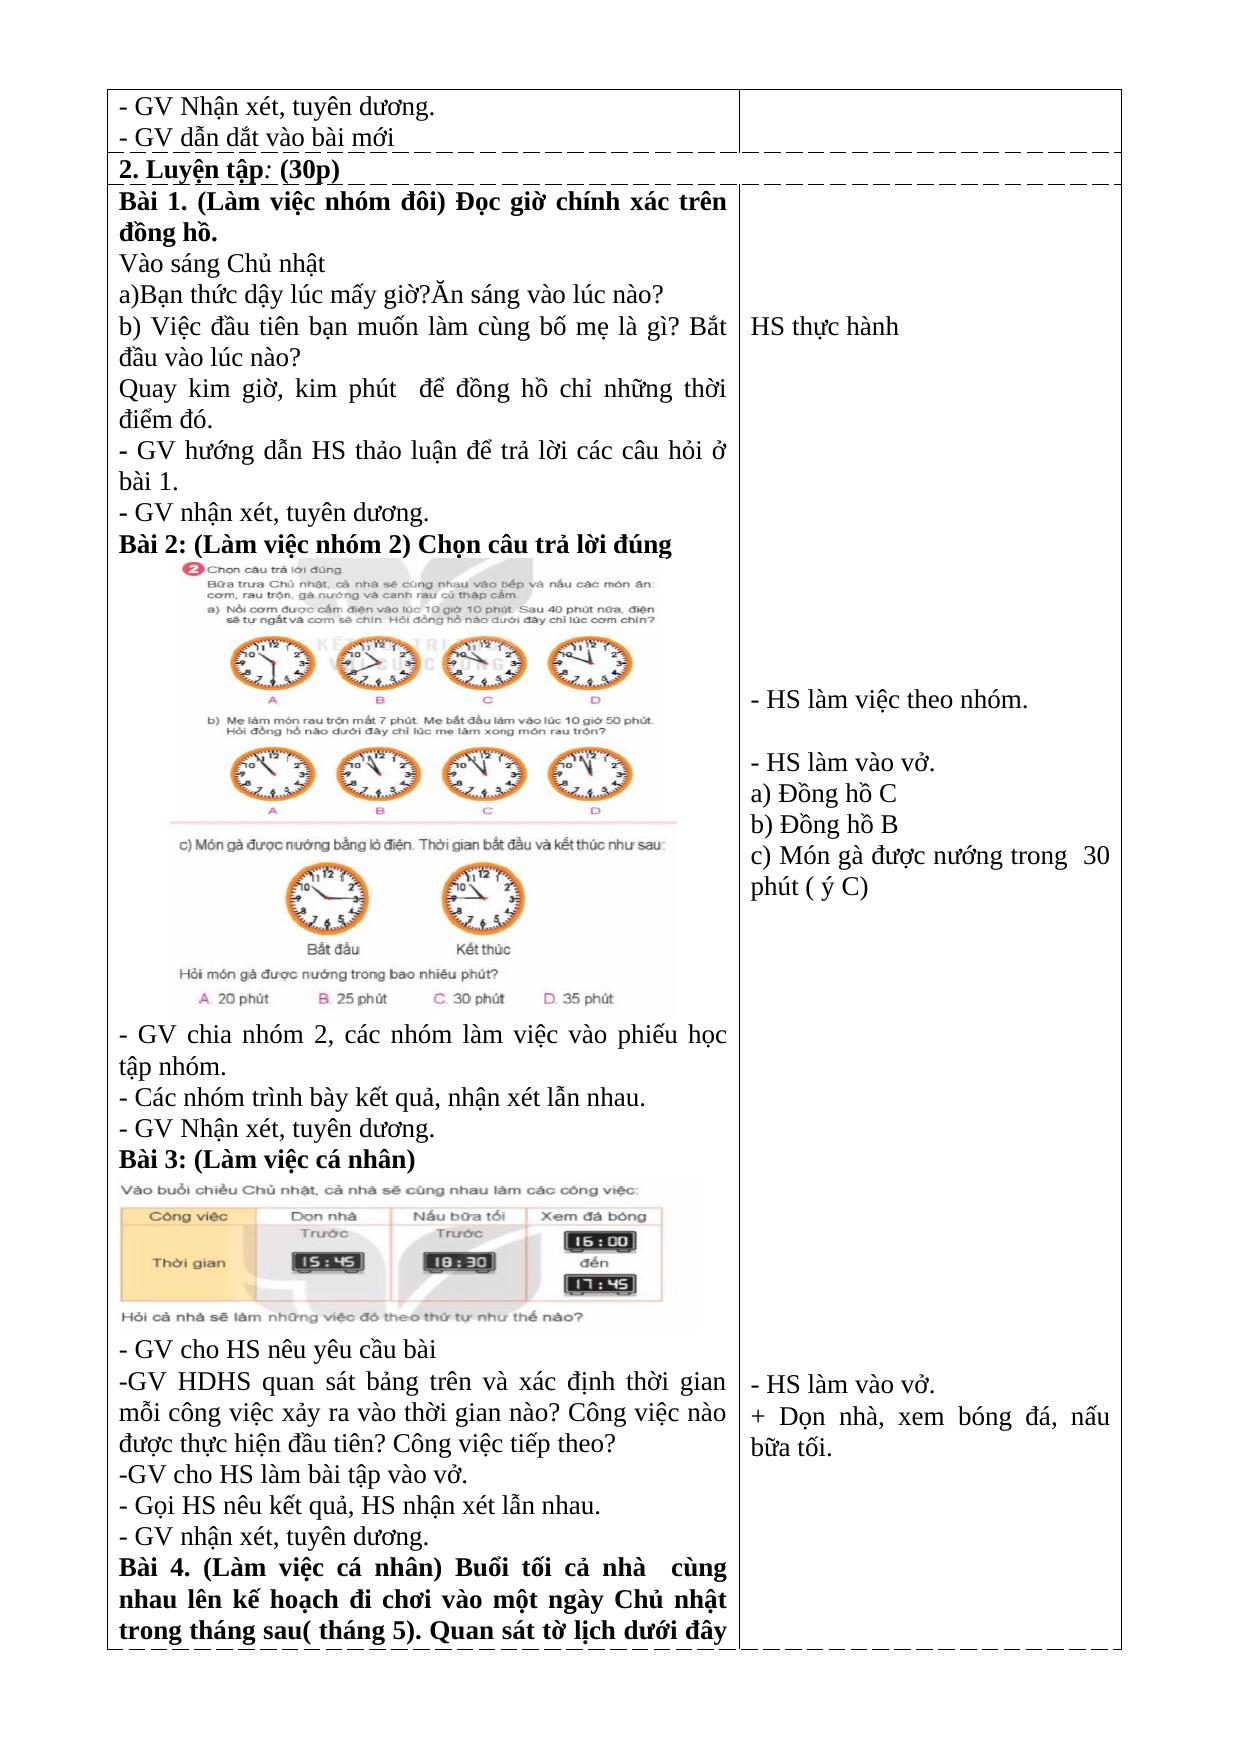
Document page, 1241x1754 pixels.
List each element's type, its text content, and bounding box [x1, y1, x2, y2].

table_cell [108, 90, 739, 152]
table_cell 2. Luyện tập: (30p) [108, 152, 1121, 184]
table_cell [740, 184, 1121, 1649]
picture [169, 558, 677, 1019]
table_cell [108, 184, 739, 1649]
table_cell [740, 90, 1121, 152]
picture [118, 1174, 700, 1334]
